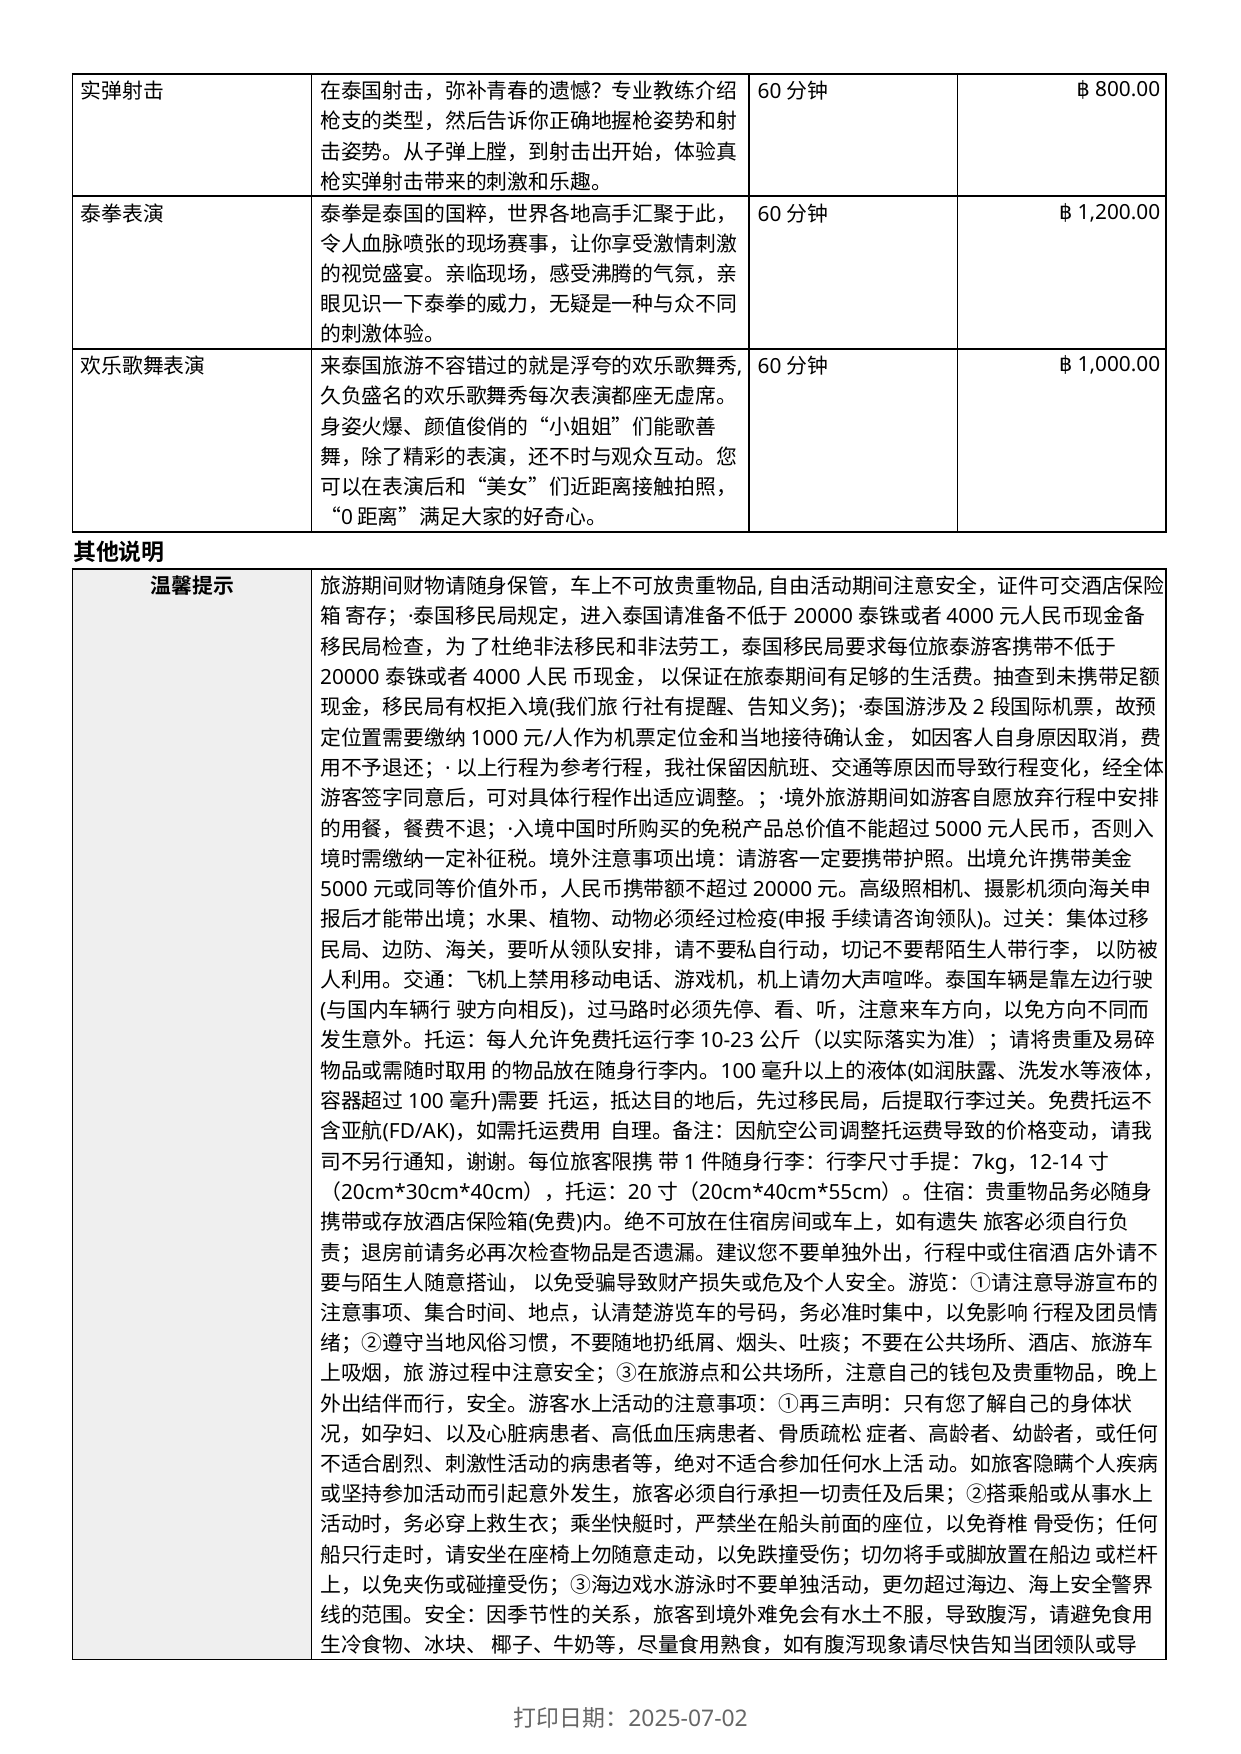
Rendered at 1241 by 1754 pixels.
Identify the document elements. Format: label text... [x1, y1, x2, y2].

table_cell 60 分钟 [750, 350, 957, 531]
table_cell 泰拳表演 [73, 197, 311, 348]
table_cell ฿ 1,200.00 [958, 197, 1165, 348]
table_cell 在泰国射击，弥补青春的遗憾？专业教练介绍枪支的类型，然后告诉你正确地握枪姿势和射击姿势。从子弹上膛，到射击出开始，体验真枪实弹射击带来的刺激和乐趣。 [312, 75, 748, 195]
table_cell 实弹射击 [73, 75, 311, 195]
table_cell ฿ 1,000.00 [958, 350, 1165, 531]
table_header 温馨提示 [73, 570, 311, 1659]
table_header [312, 570, 1165, 1659]
table_cell 60 分钟 [750, 75, 957, 195]
table_cell 60 分钟 [750, 197, 957, 348]
table_cell 欢乐歌舞表演 [73, 350, 311, 531]
table_cell 来泰国旅游不容错过的就是浮夸的欢乐歌舞秀,久负盛名的欢乐歌舞秀每次表演都座无虚席。身姿火爆、颜值俊俏的“小姐姐”们能歌善舞，除了精彩的表演，还不时与观众互动。您可以在表演后和“美女”们近距离接触拍照，“0距离”满足大家的好奇心。 [312, 350, 748, 531]
table_cell 泰拳是泰国的国粹，世界各地高手汇聚于此，令人血脉喷张的现场赛事，让你享受激情刺激的视觉盛宴。亲临现场，感受沸腾的气氛，亲眼见识一下泰拳的威力，无疑是一种与众不同的刺激体验。 [312, 197, 748, 348]
text 其他说明 [73, 533, 1167, 567]
table_cell ฿ 800.00 [958, 75, 1165, 195]
